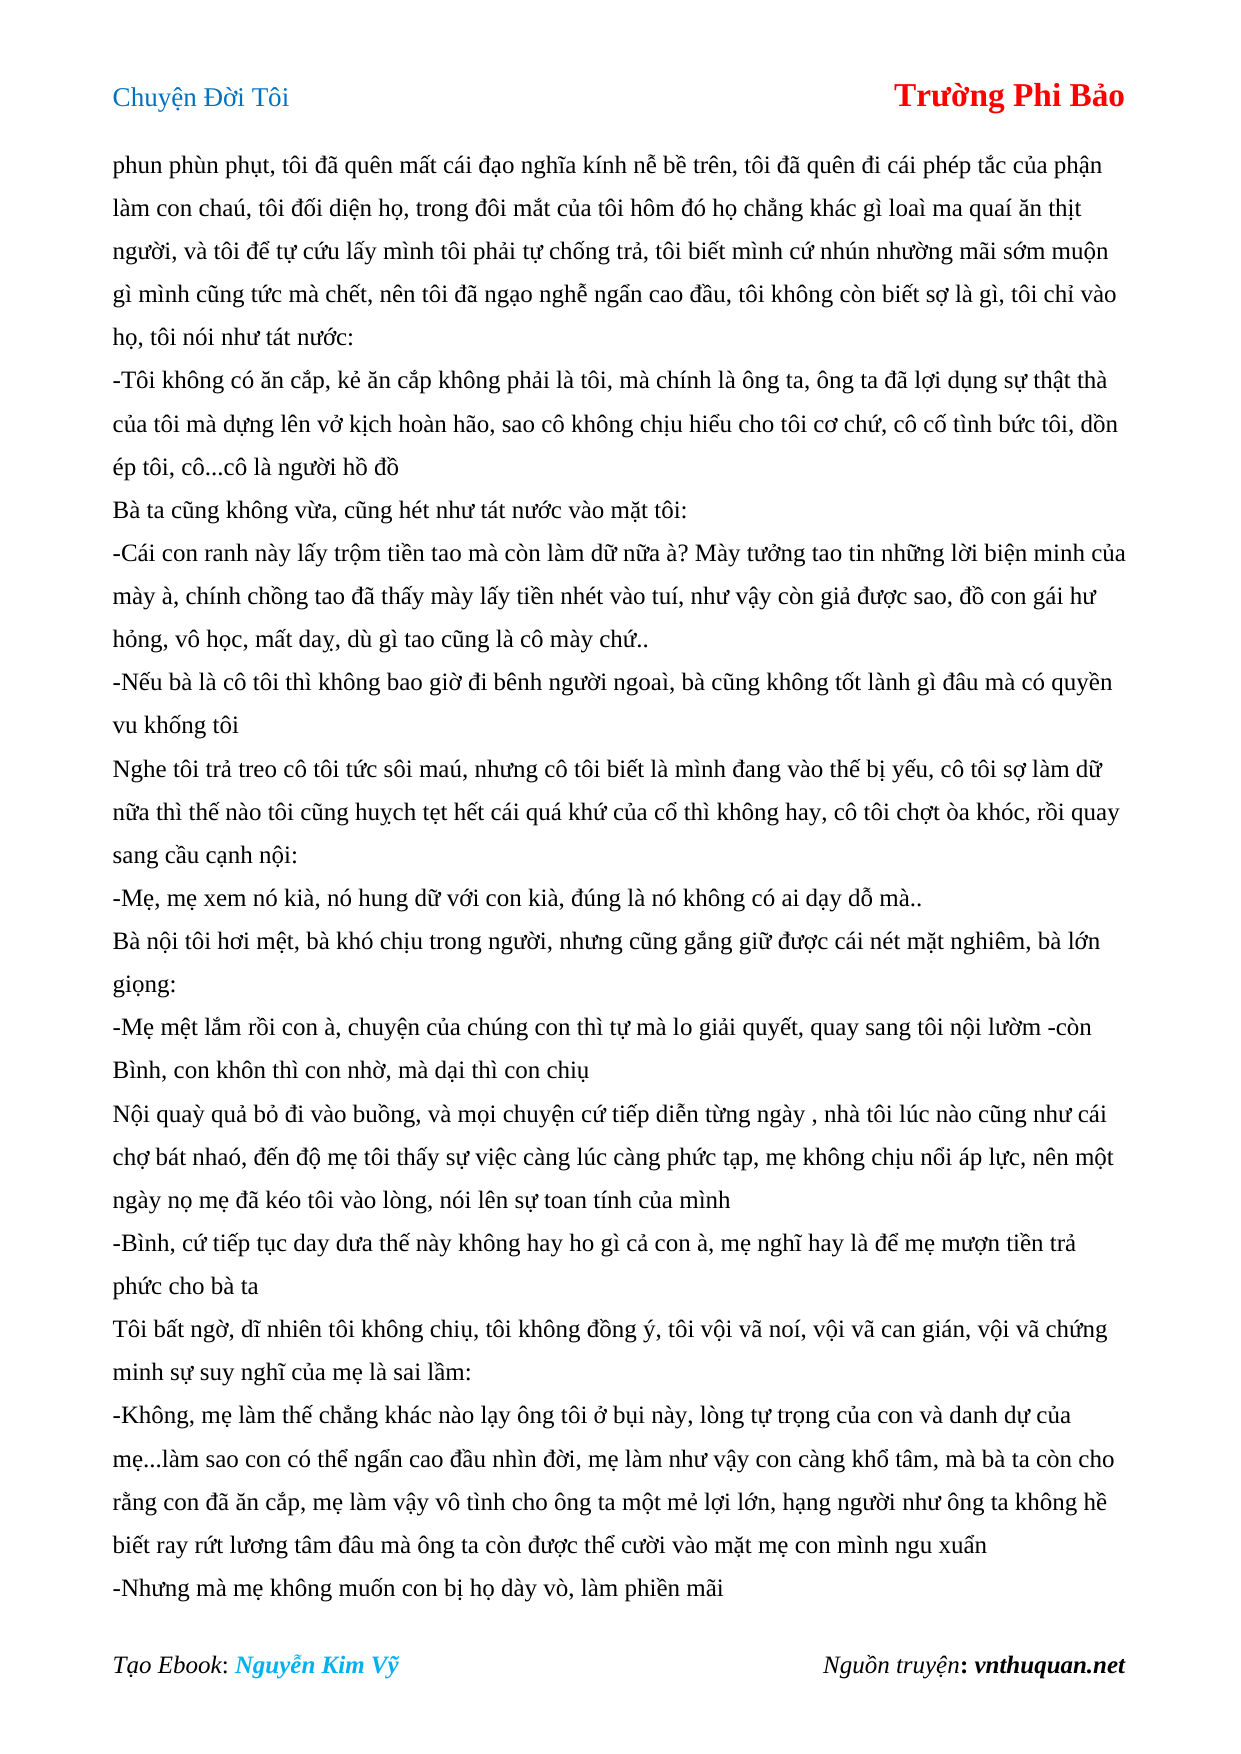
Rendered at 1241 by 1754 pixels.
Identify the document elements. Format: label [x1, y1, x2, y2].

text [112, 150, 1128, 1602]
